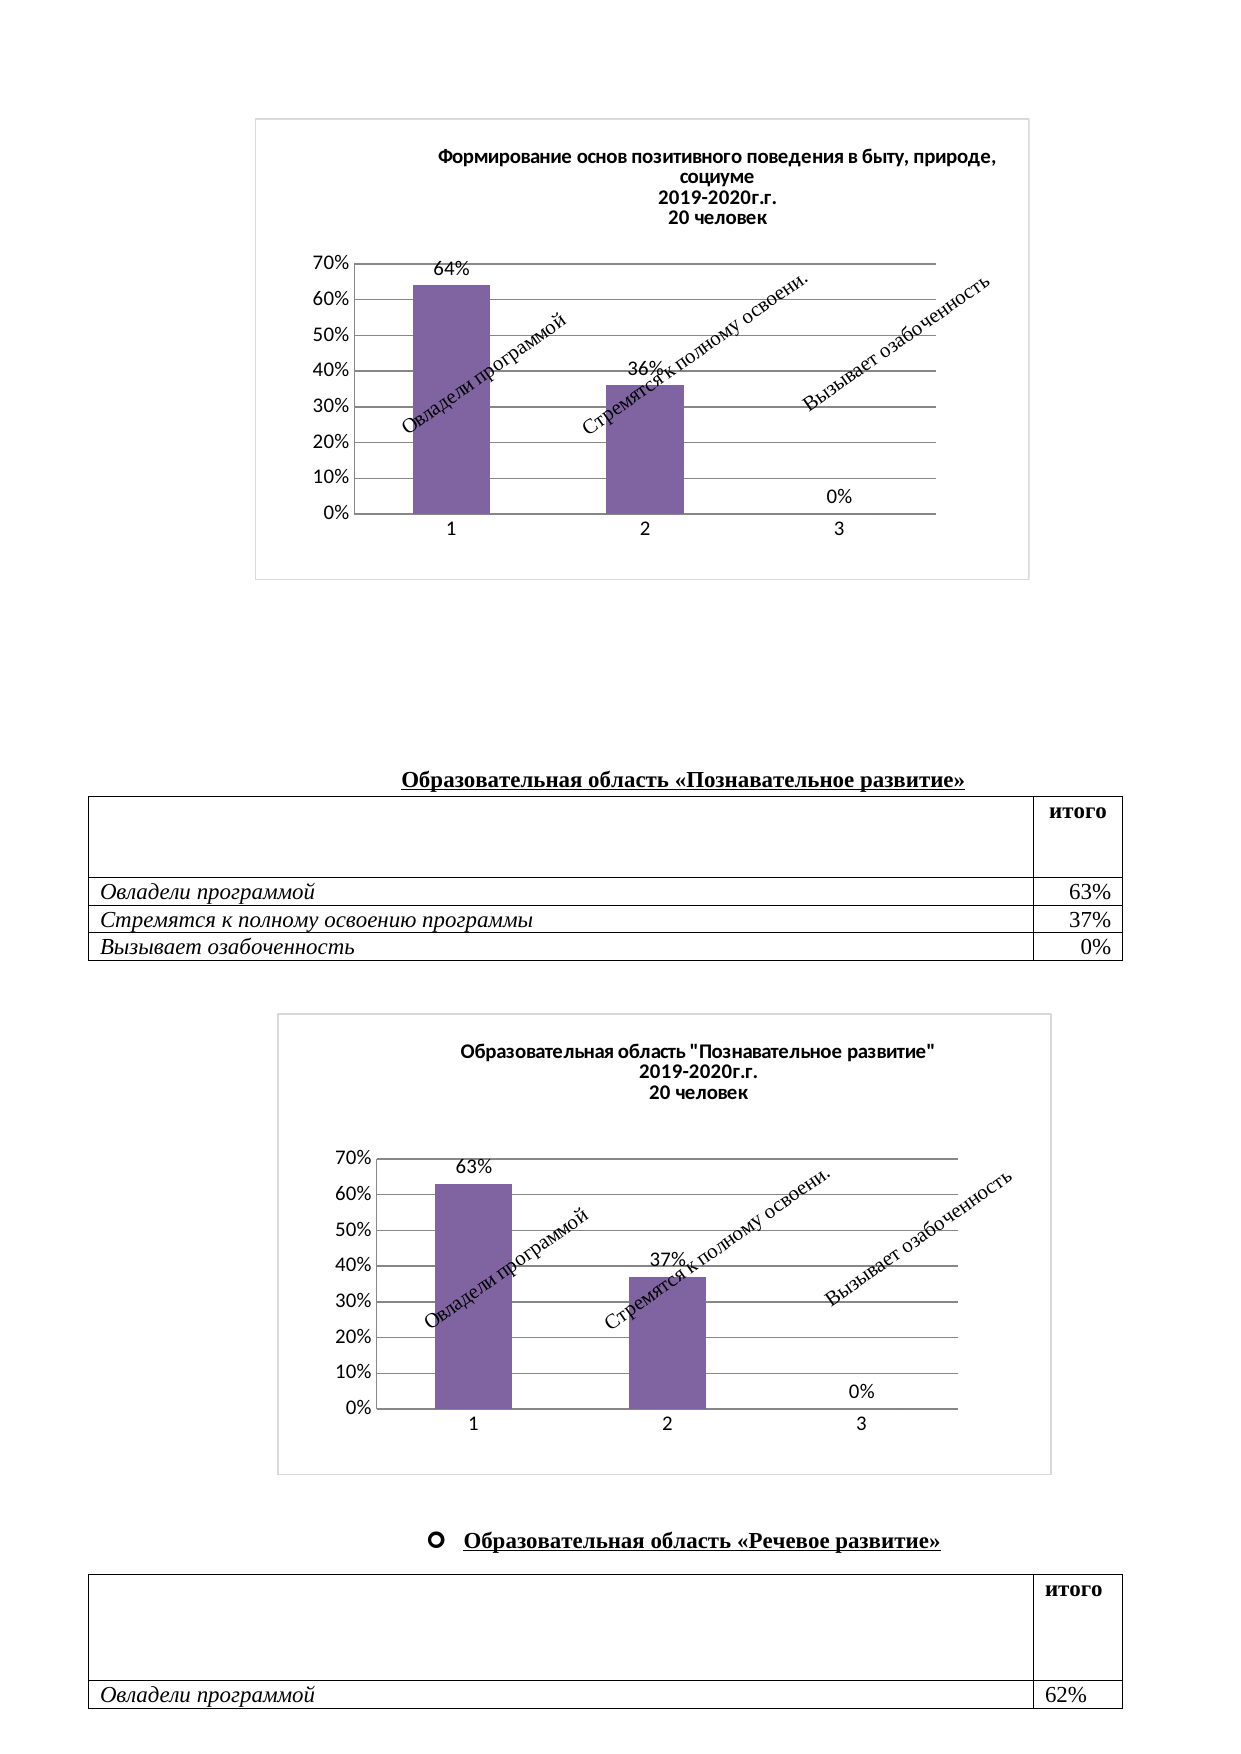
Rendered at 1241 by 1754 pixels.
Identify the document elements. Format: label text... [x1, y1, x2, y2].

table_cell Стремятся к полному освоению программы [89, 906, 1033, 932]
table_header [89, 1575, 1033, 1680]
table_header итого [1034, 797, 1122, 877]
table_cell 62% [1034, 1681, 1122, 1707]
table_cell Овладели программой [89, 1681, 1033, 1707]
table_cell Овладели программой [89, 878, 1033, 905]
table_header итого [1034, 1575, 1122, 1680]
table_header [89, 797, 1033, 877]
table_cell 63% [1034, 878, 1122, 905]
table_cell 37% [1034, 906, 1122, 932]
list Образовательная область «Речевое развитие» [215, 1527, 1152, 1553]
table_cell Вызывает озабоченность [89, 933, 1033, 959]
table_cell 0% [1034, 933, 1122, 959]
text Образовательная область «Познавательное развитие» [215, 766, 1152, 792]
